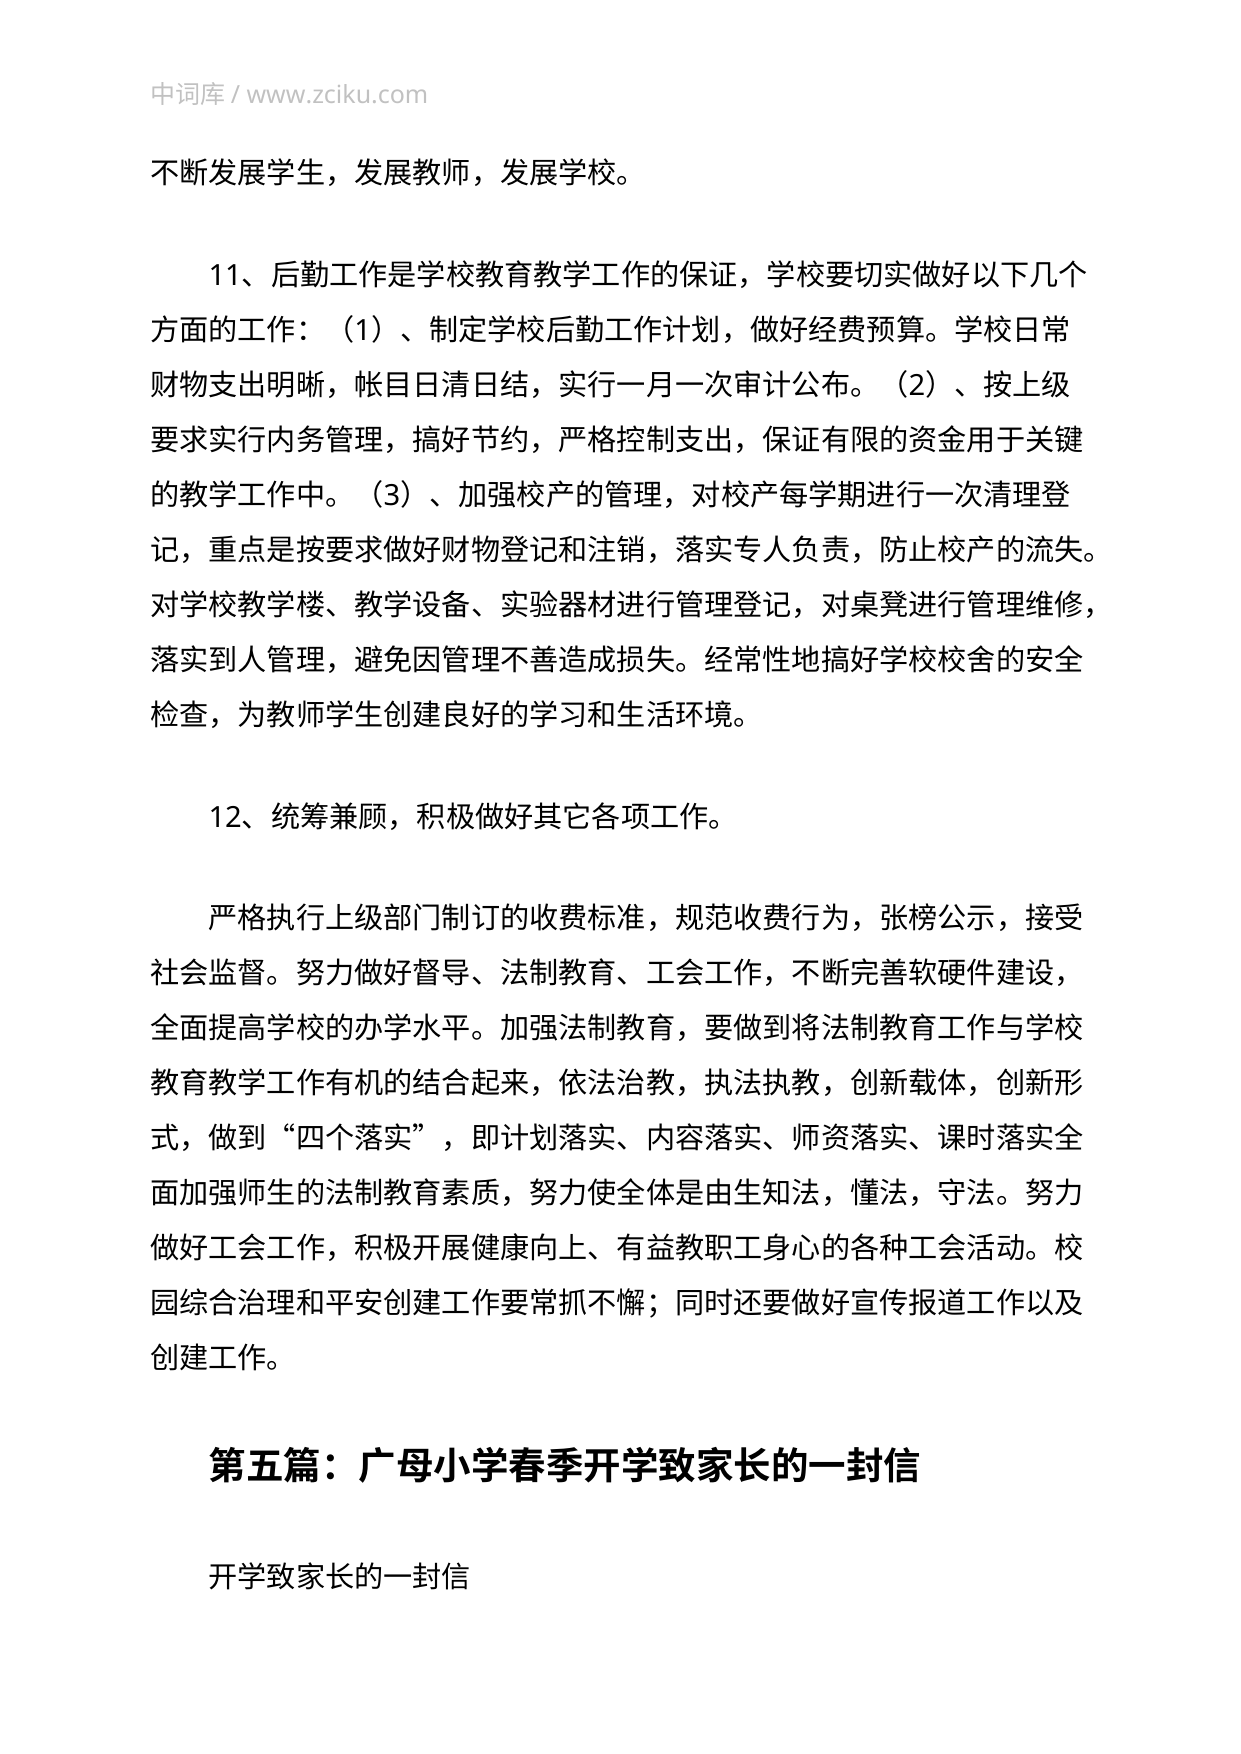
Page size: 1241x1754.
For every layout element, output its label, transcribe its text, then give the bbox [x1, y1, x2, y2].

text 第五篇：广母小学春季开学致家长的一封信 [150, 1436, 1090, 1490]
text 严格执行上级部门制订的收费标准，规范收费行为，张榜公示，接受社会监督。努力做好督导、法制教育、工会工作，不断完善软硬件建设，全面提高学校的办学水平。加强法制教育，要做到将法制教育工作与学校教育教学工作有机的结合起来，依法治教，执法执教，创新载体，创新形式，做到“四个落实”，即计划落实、内容落实、师资落实、课时落实全面加强师生的法制教育素质，努力使全体是由生知法，懂法，守法。努力做好工会工作，积极开展健康向上、有益教职工身心的各种工会活动。校园综合治理和平安创建工作要常抓不懈；同时还要做好宣传报道工作以及创建工作。 [150, 895, 1090, 1377]
text 12、统筹兼顾，积极做好其它各项工作。 [150, 793, 1090, 836]
text 11、后勤工作是学校教育教学工作的保证，学校要切实做好以下几个方面的工作：（1）、制定学校后勤工作计划，做好经费预算。学校日常财物支出明晰，帐目日清日结，实行一月一次审计公布。（2）、按上级要求实行内务管理，搞好节约，严格控制支出，保证有限的资金用于关键的教学工作中。（3）、加强校产的管理，对校产每学期进行一次清理登记，重点是按要求做好财物登记和注销，落实专人负责，防止校产的流失。对学校教学楼、教学设备、实验器材进行管理登记，对桌凳进行管理维修，落实到人管理，避免因管理不善造成损失。经常性地搞好学校校舍的安全检查，为教师学生创建良好的学习和生活环境。 [150, 252, 1090, 734]
text 开学致家长的一封信 [150, 1553, 1090, 1596]
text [150, 150, 1090, 192]
